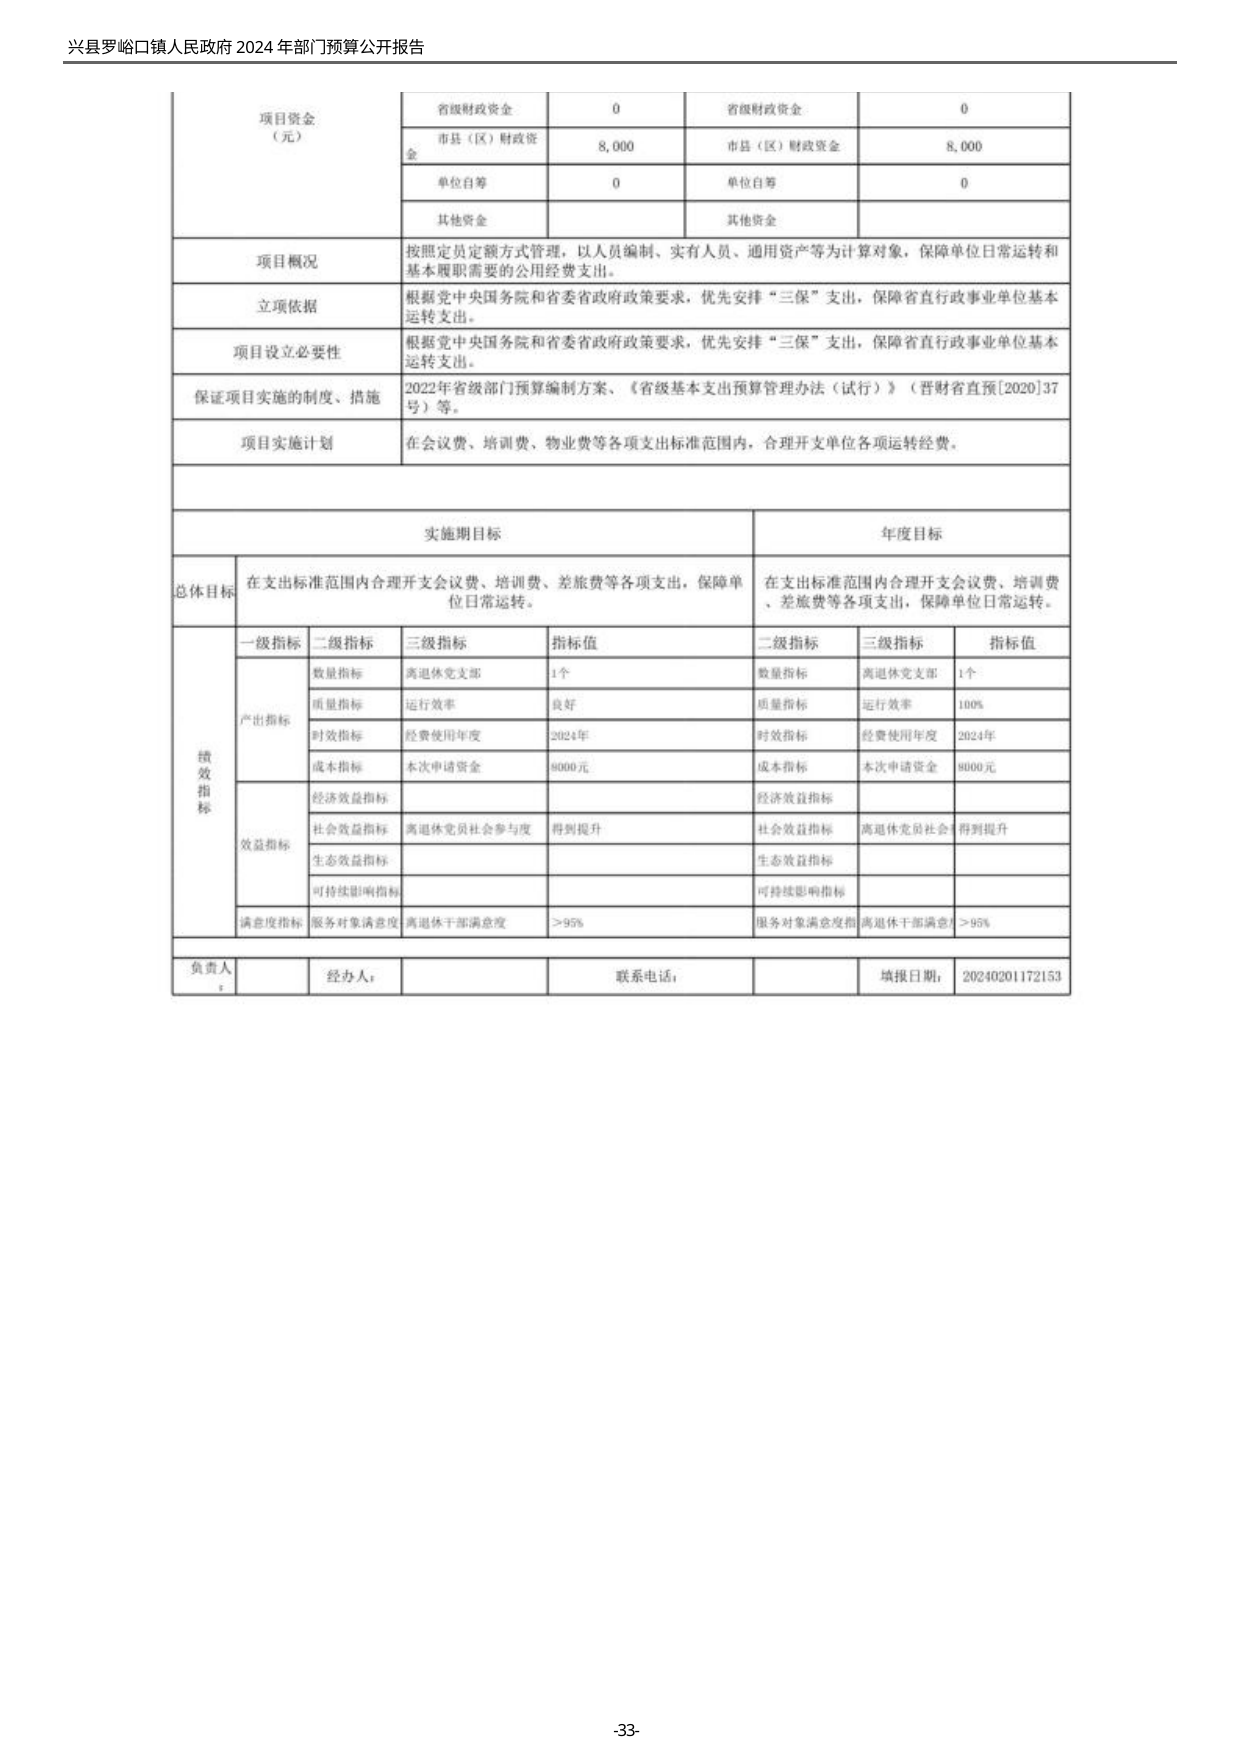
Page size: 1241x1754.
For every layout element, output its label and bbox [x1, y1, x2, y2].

picture [121, 92, 1123, 1340]
